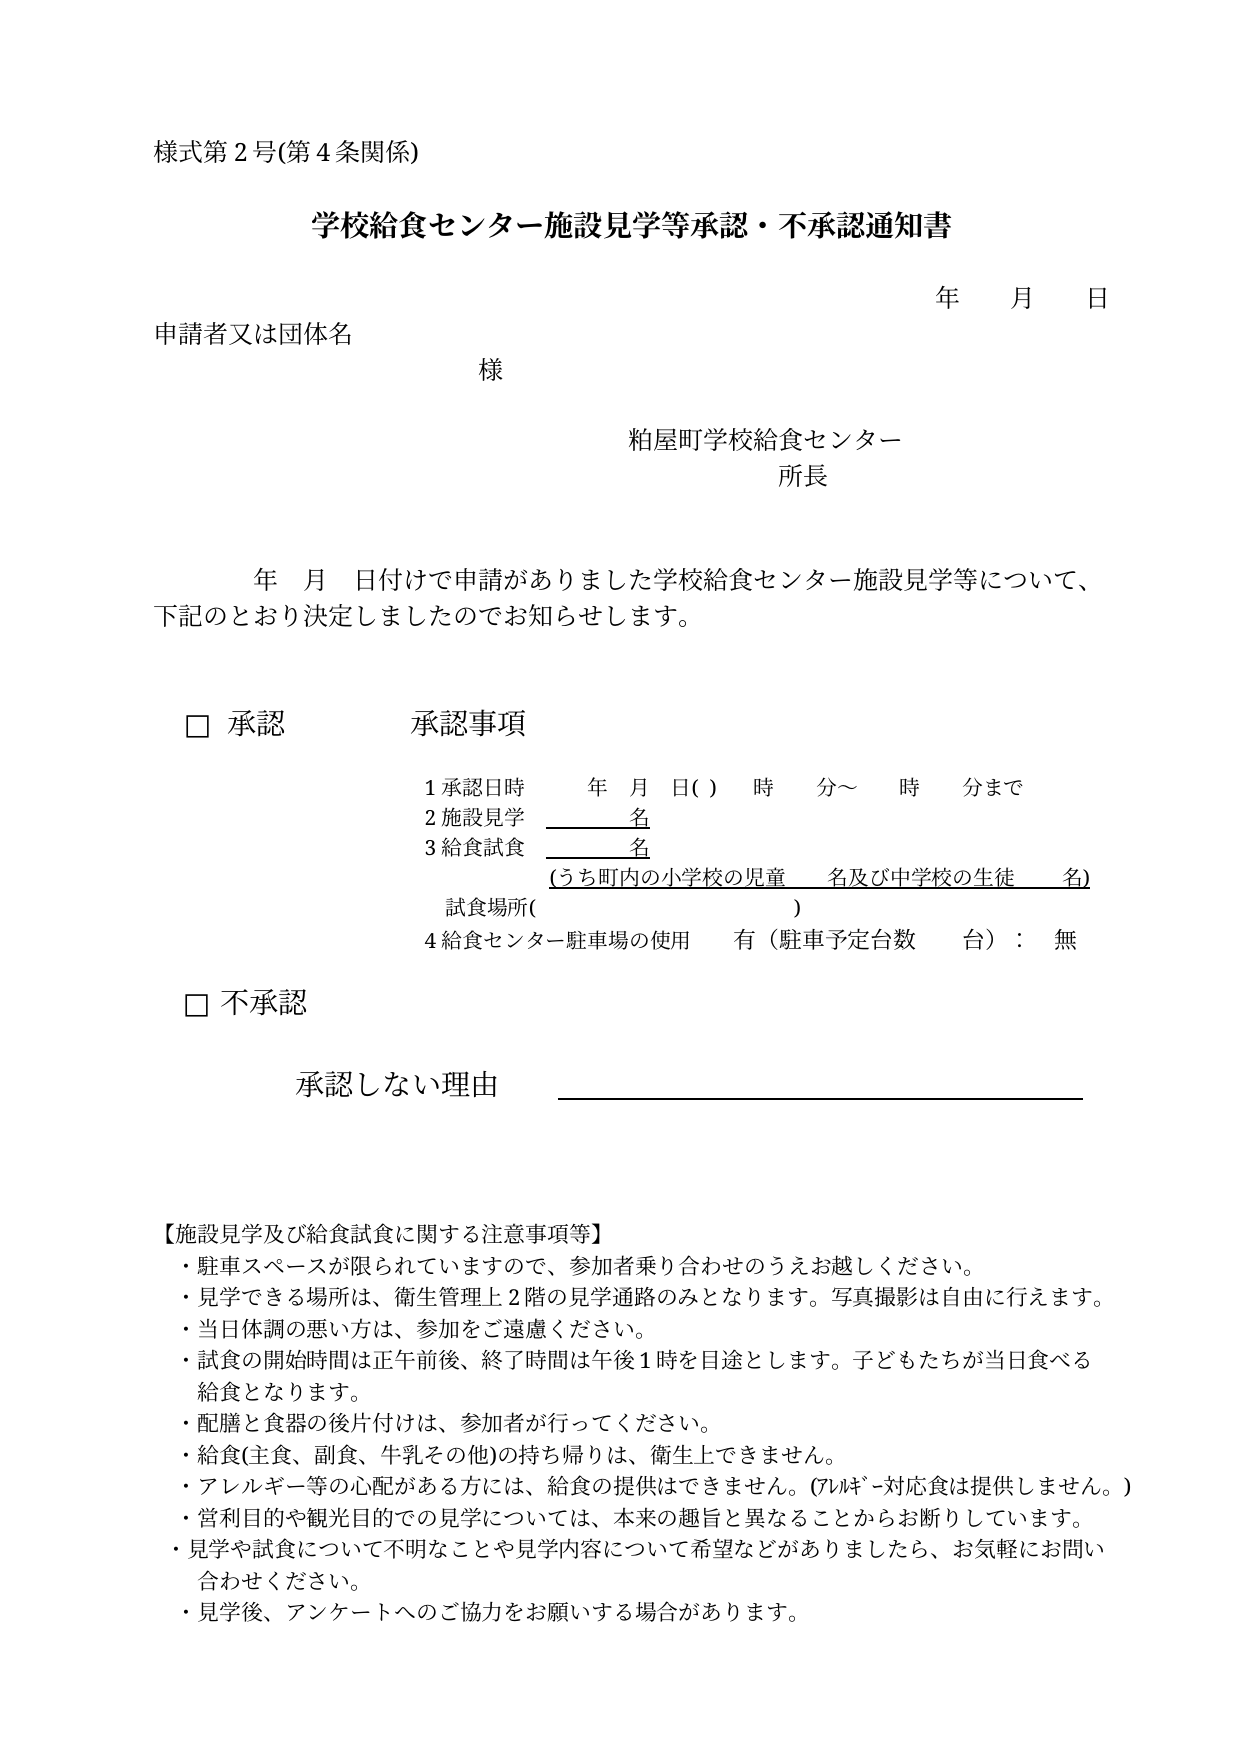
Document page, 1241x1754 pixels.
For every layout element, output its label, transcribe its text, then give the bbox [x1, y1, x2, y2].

text 4 給食センター駐車場の使用 有（駐車予定台数 台）： 無 [153, 922, 1163, 955]
text 年 月 日 [153, 279, 1110, 315]
text 申請者又は団体名 [153, 315, 1110, 351]
text ・配膳と食器の後片付けは、参加者が行ってください。 [153, 1406, 1110, 1438]
text ・駐車スペースが限られていますので、参加者乗り合わせのうえお越しください。 [153, 1249, 1110, 1280]
text ・見学後、アンケートへのご協力をお願いする場合があります。 [153, 1595, 1110, 1627]
text ・見学できる場所は、衛生管理上2階の見学通路のみとなります。写真撮影は自由に行えます。 [153, 1280, 1110, 1312]
text ・営利目的や観光目的での見学については、本来の趣旨と異なることからお断りしています。 [153, 1501, 1149, 1532]
list 承認 承認事項 [184, 701, 1110, 743]
text 承認しない理由 [266, 1062, 1110, 1104]
text 【施設見学及び給食試食に関する注意事項等】 [153, 1217, 1110, 1249]
text 下記のとおり決定しましたのでお知らせします。 [153, 597, 1110, 633]
text (うち町内の小学校の児童 名及び中学校の生徒 名) [153, 862, 1110, 892]
text ・給食(主食、副食、牛乳その他)の持ち帰りは、衛生上できません。 [153, 1438, 1110, 1469]
text 3 給食試食 名 [153, 832, 1110, 862]
text 2 施設見学 名 [153, 801, 1110, 832]
text 学校給食センター施設見学等承認・不承認通知書 [153, 203, 1110, 245]
text 様式第2号(第4条関係) [153, 133, 1110, 169]
text 様 [153, 351, 1110, 387]
text ・当日体調の悪い方は、参加をご遠慮ください。 [153, 1312, 1110, 1343]
text 年 月 日付けで申請がありました学校給食センター施設見学等について、 [153, 561, 1110, 597]
text 試食場所( ) [153, 892, 1110, 922]
text 1 承認日時 年 月 日( ) 時 分～ 時 分まで [153, 771, 1110, 801]
text ・見学や試食について不明なことや見学内容について希望などがありましたら、お気軽にお問い合わせください。 [153, 1532, 1110, 1595]
text 粕屋町学校給食センター [153, 421, 1110, 457]
text ・アレルギー等の心配がある方には、給食の提供はできません。(ｱﾚﾙｷﾞｰ対応食は提供しません。) [153, 1469, 1149, 1501]
list 不承認 [183, 980, 1110, 1022]
text ・試食の開始時間は正午前後、終了時間は午後1時を目途とします。子どもたちが当日食べる給食となります。 [153, 1343, 1110, 1406]
text 所長 [153, 457, 1110, 493]
